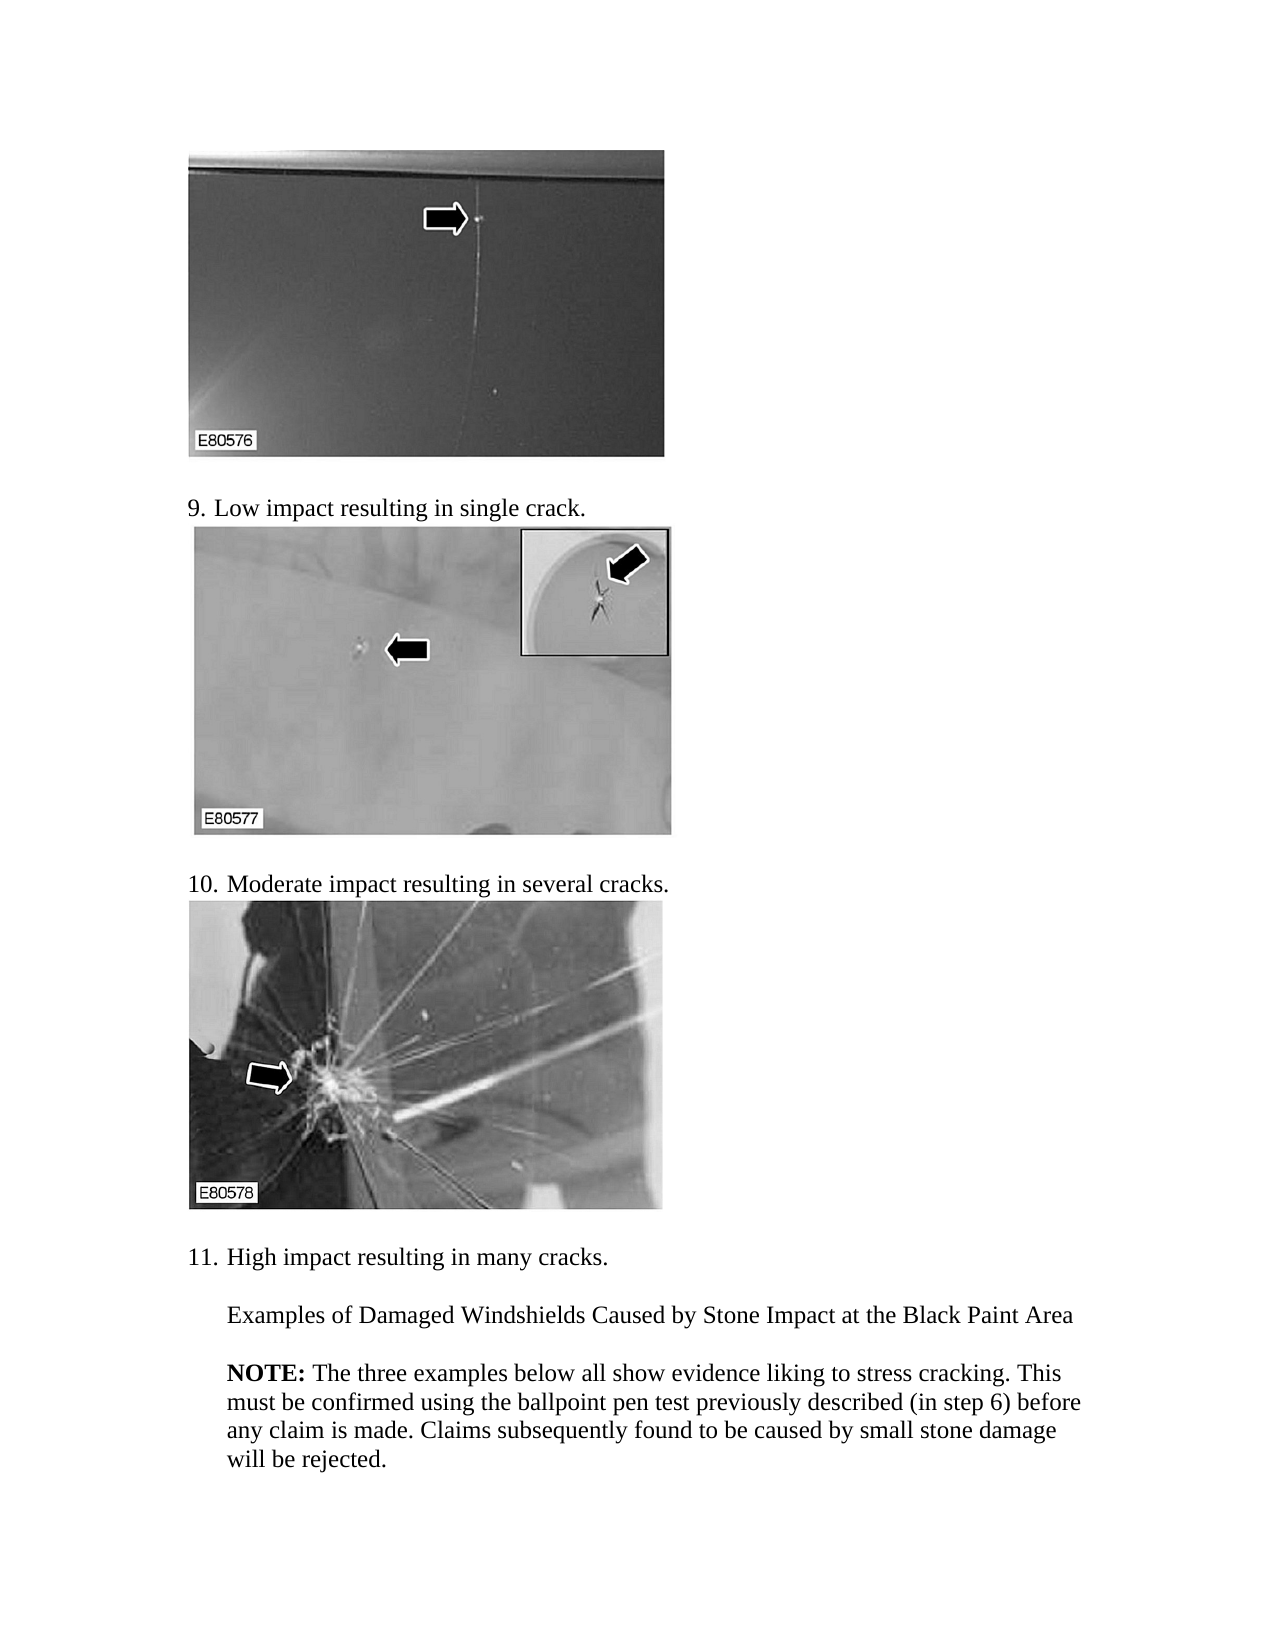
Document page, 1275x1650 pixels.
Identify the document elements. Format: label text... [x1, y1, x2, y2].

table_header 11. [186, 1241, 225, 1474]
picture [187, 150, 666, 463]
table_header Low impact resulting in single crack. [213, 491, 592, 523]
picture [187, 899, 663, 1212]
table_header 10. [186, 868, 225, 899]
picture [187, 523, 679, 839]
table_header Moderate impact resulting in several cracks. [225, 868, 676, 899]
table_header High impact resulting in many cracks. Examples of Damaged Windshields Caused by Stone Impact at the Black Paint Area NOTE: The three examples below all show evidence liking to stress cracking. This must be confirmed using the ballpoint pen test previously described (in step 6) before any claim is made. Claims subsequently found to be caused by small stone damage will be rejected. [225, 1241, 1095, 1474]
table_header 9. [186, 491, 212, 523]
